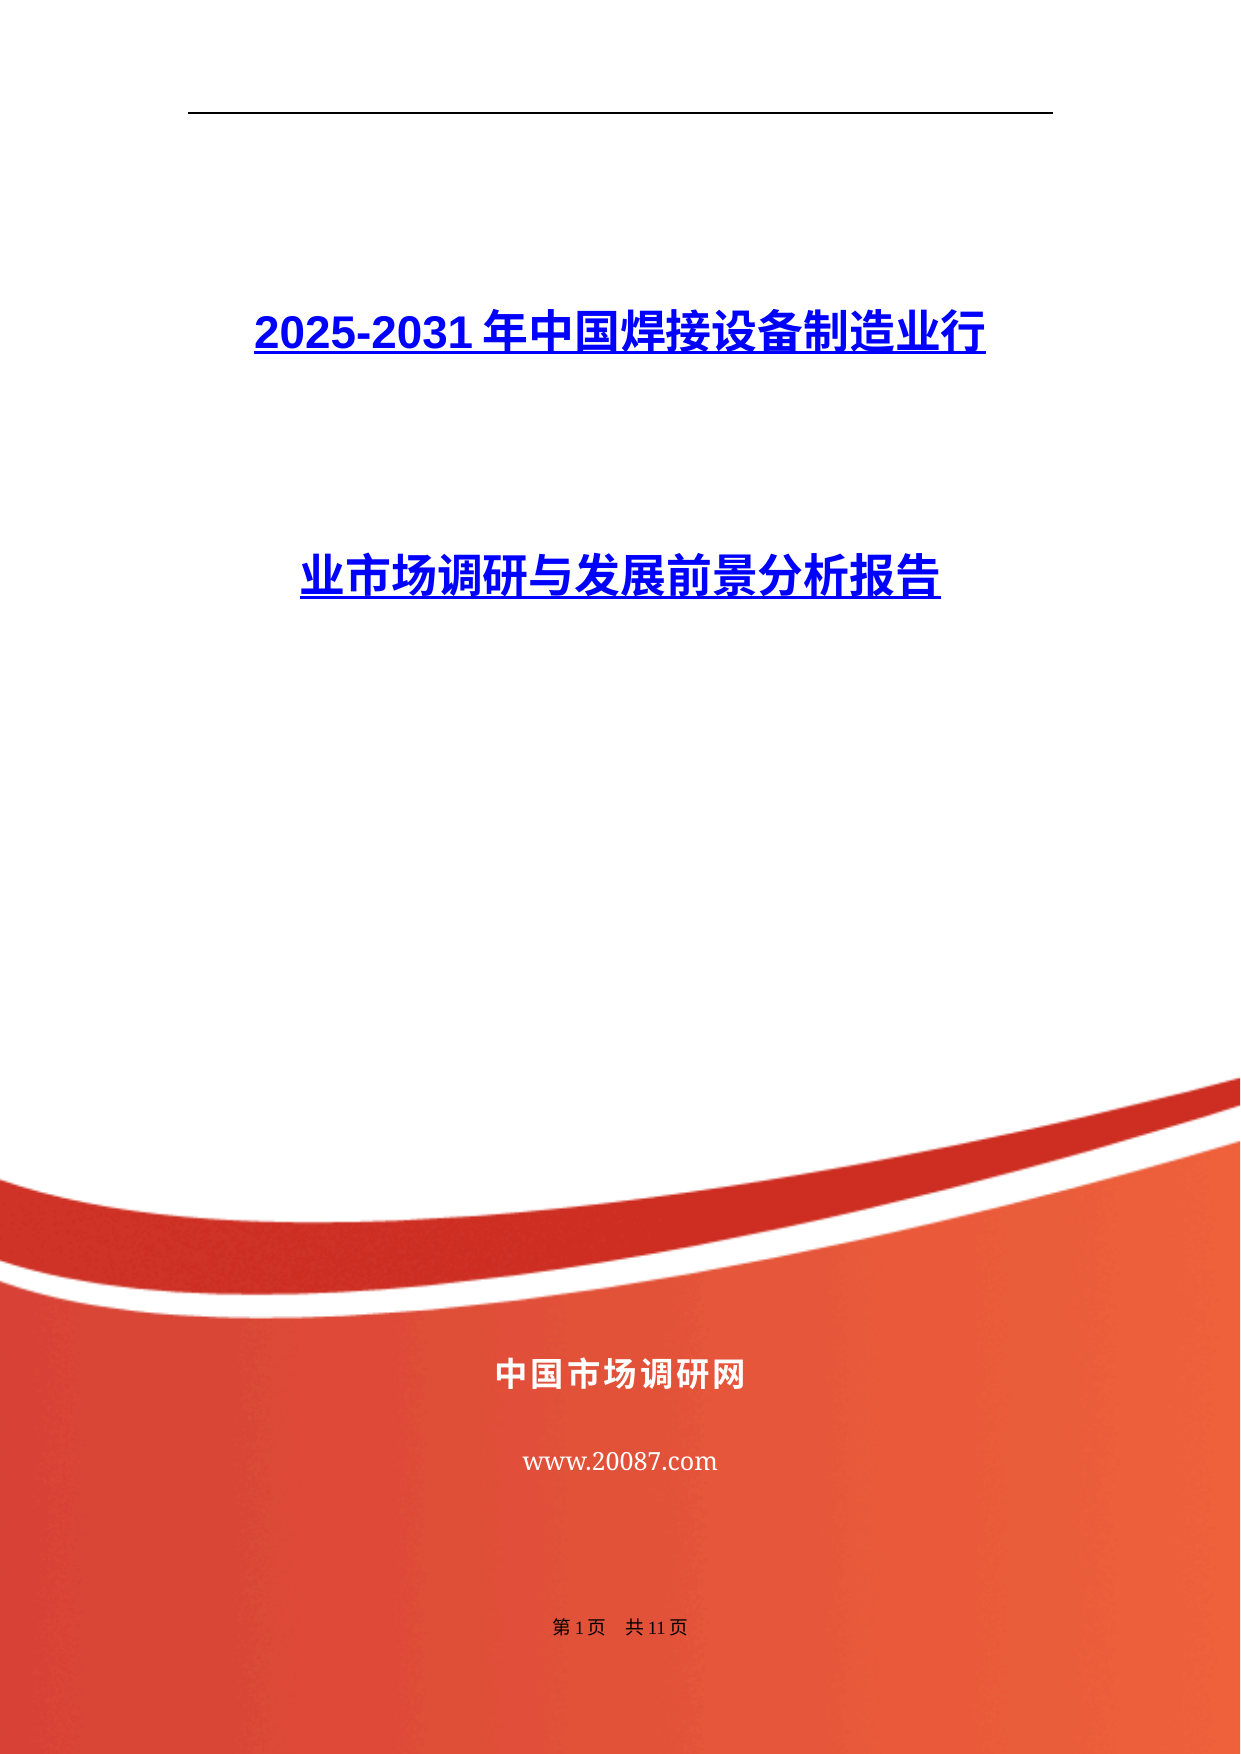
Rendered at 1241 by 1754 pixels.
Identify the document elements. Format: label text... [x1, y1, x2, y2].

table_header 2025-2031年中国焊接设备制造业行业市场调研与发展前景分析报告 [188, 207, 1053, 773]
subtitle 中国市场调研网 [187, 1339, 1053, 1404]
text www.20087.com [187, 1428, 1053, 1493]
picture [0, 1006, 1241, 1754]
